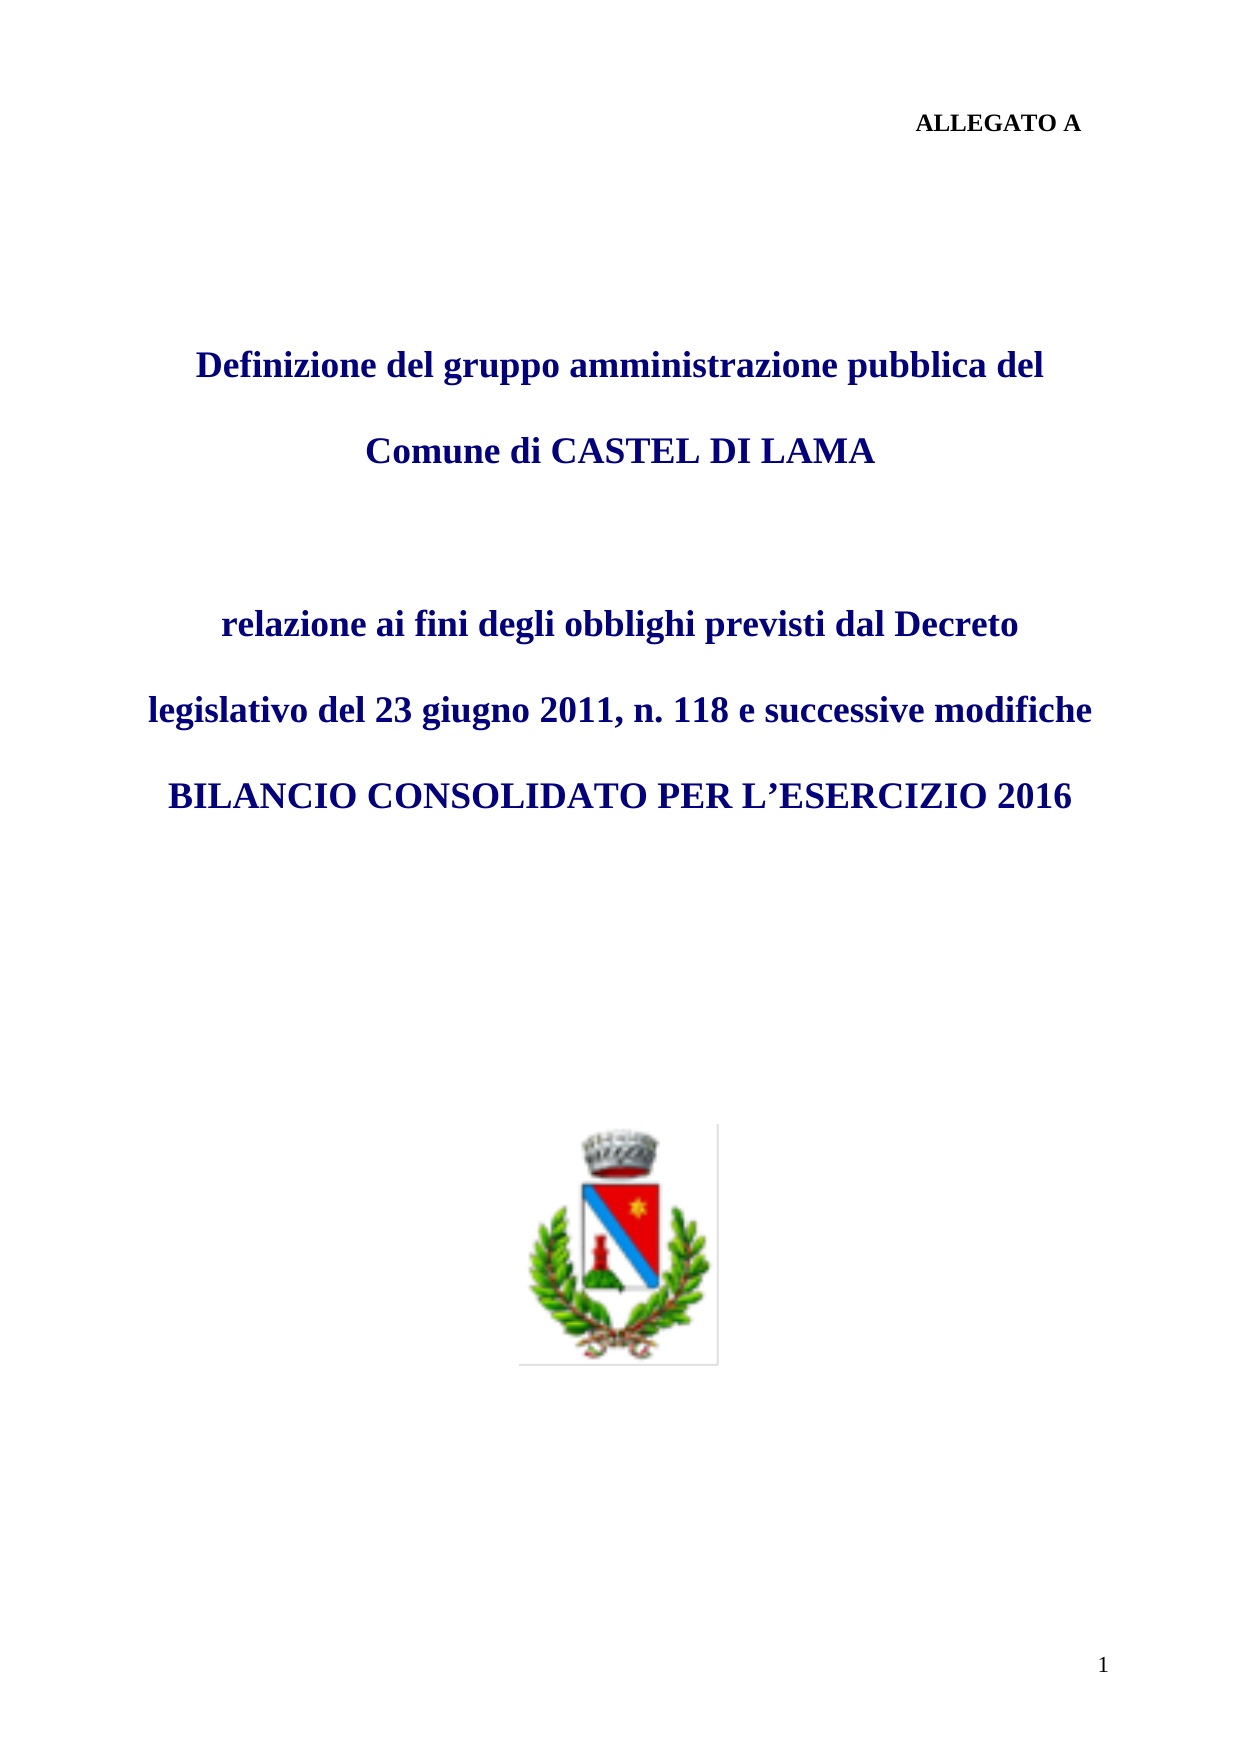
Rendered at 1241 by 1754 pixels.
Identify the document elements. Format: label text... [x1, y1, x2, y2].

text ALLEGATO A [104, 108, 1136, 137]
subtitle BILANCIO CONSOLIDATO PER L’ESERCIZIO 2016 [146, 774, 1094, 817]
text relazione ai fini degli obblighi previsti dal Decreto legislativo del 23 giugno 2011, n. 118 e successive modifiche [146, 601, 1094, 731]
picture [518, 1124, 722, 1369]
text Definizione del gruppo amministrazione pubblica del [146, 342, 1094, 385]
subtitle Comune di CASTEL DI LAMA [146, 429, 1094, 472]
